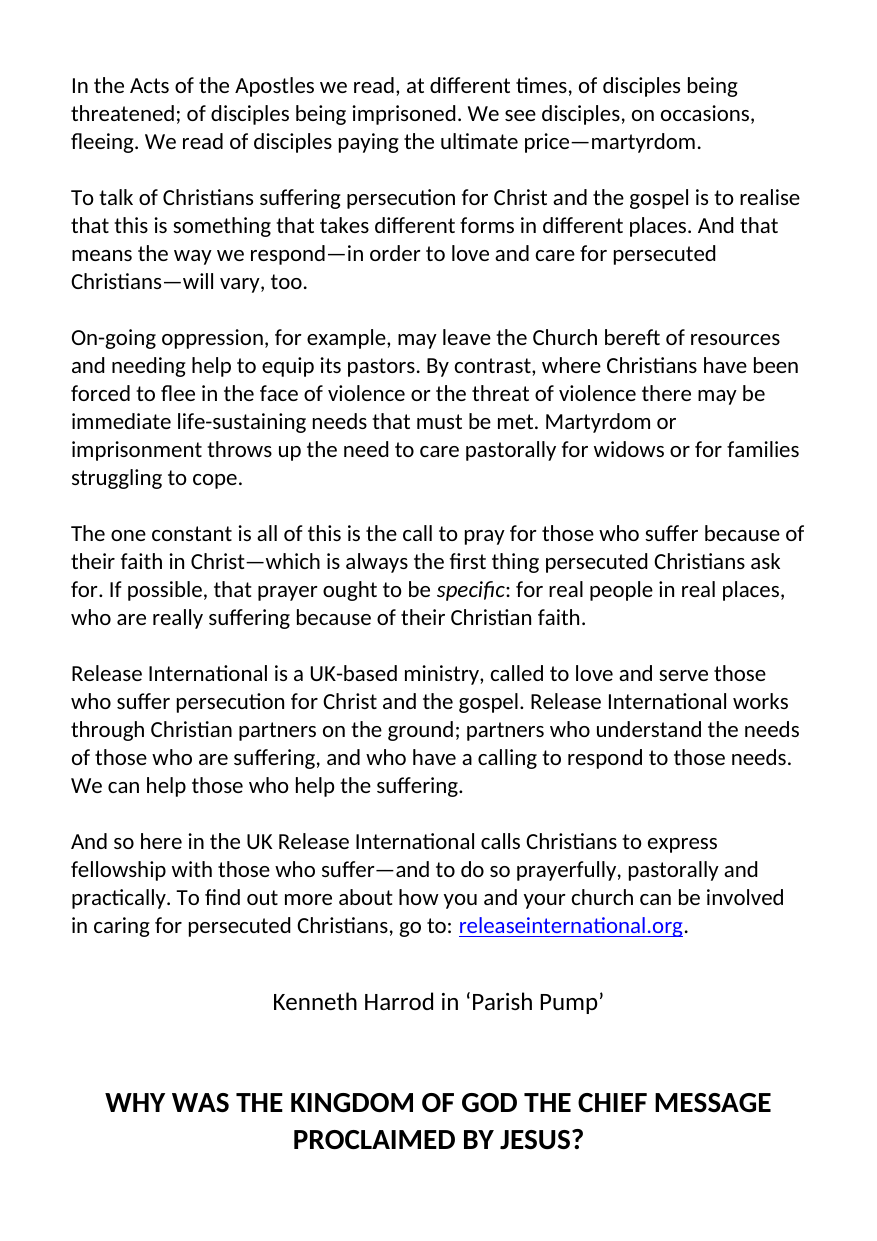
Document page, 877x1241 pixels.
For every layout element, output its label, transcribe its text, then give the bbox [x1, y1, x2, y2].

text Kenneth Harrod in ‘Parish Pump’ [71, 986, 806, 1016]
text The one constant is all of this is the call to pray for those who suffer because of their faith in Christ—which is always the first thing persecuted Christians ask for. If possible, that prayer ought to be specific: for real people in real places, who are really suffering because of their Christian faith. [71, 519, 806, 631]
text And so here in the UK Release International calls Christians to express fellowship with those who suffer—and to do so prayerfully, pastorally and practically. To find out more about how you and your church can be involved in caring for persecuted Christians, go to: releaseinternational.org. [71, 827, 806, 939]
text Release International is a UK-based ministry, called to love and serve those who suffer persecution for Christ and the gospel. Release International works through Christian partners on the ground; partners who understand the needs of those who are suffering, and who have a calling to respond to those needs. We can help those who help the suffering. [71, 659, 806, 799]
text To talk of Christians suffering persecution for Christ and the gospel is to realise that this is something that takes different forms in different places. And that means the way we respond—in order to love and care for persecuted Christians—will vary, too. [71, 183, 806, 295]
text WHY WAS THE KINGDOM OF GOD THE CHIEF MESSAGE PROCLAIMED BY JESUS? [71, 1084, 806, 1157]
text On-going oppression, for example, may leave the Church bereft of resources and needing help to equip its pastors. By contrast, where Christians have been forced to flee in the face of violence or the threat of violence there may be immediate life-sustaining needs that must be met. Martyrdom or imprisonment throws up the need to care pastorally for widows or for families struggling to cope. [71, 323, 806, 491]
text In the Acts of the Apostles we read, at different times, of disciples being threatened; of disciples being imprisoned. We see disciples, on occasions, fleeing. We read of disciples paying the ultimate price—martyrdom. [71, 71, 806, 155]
